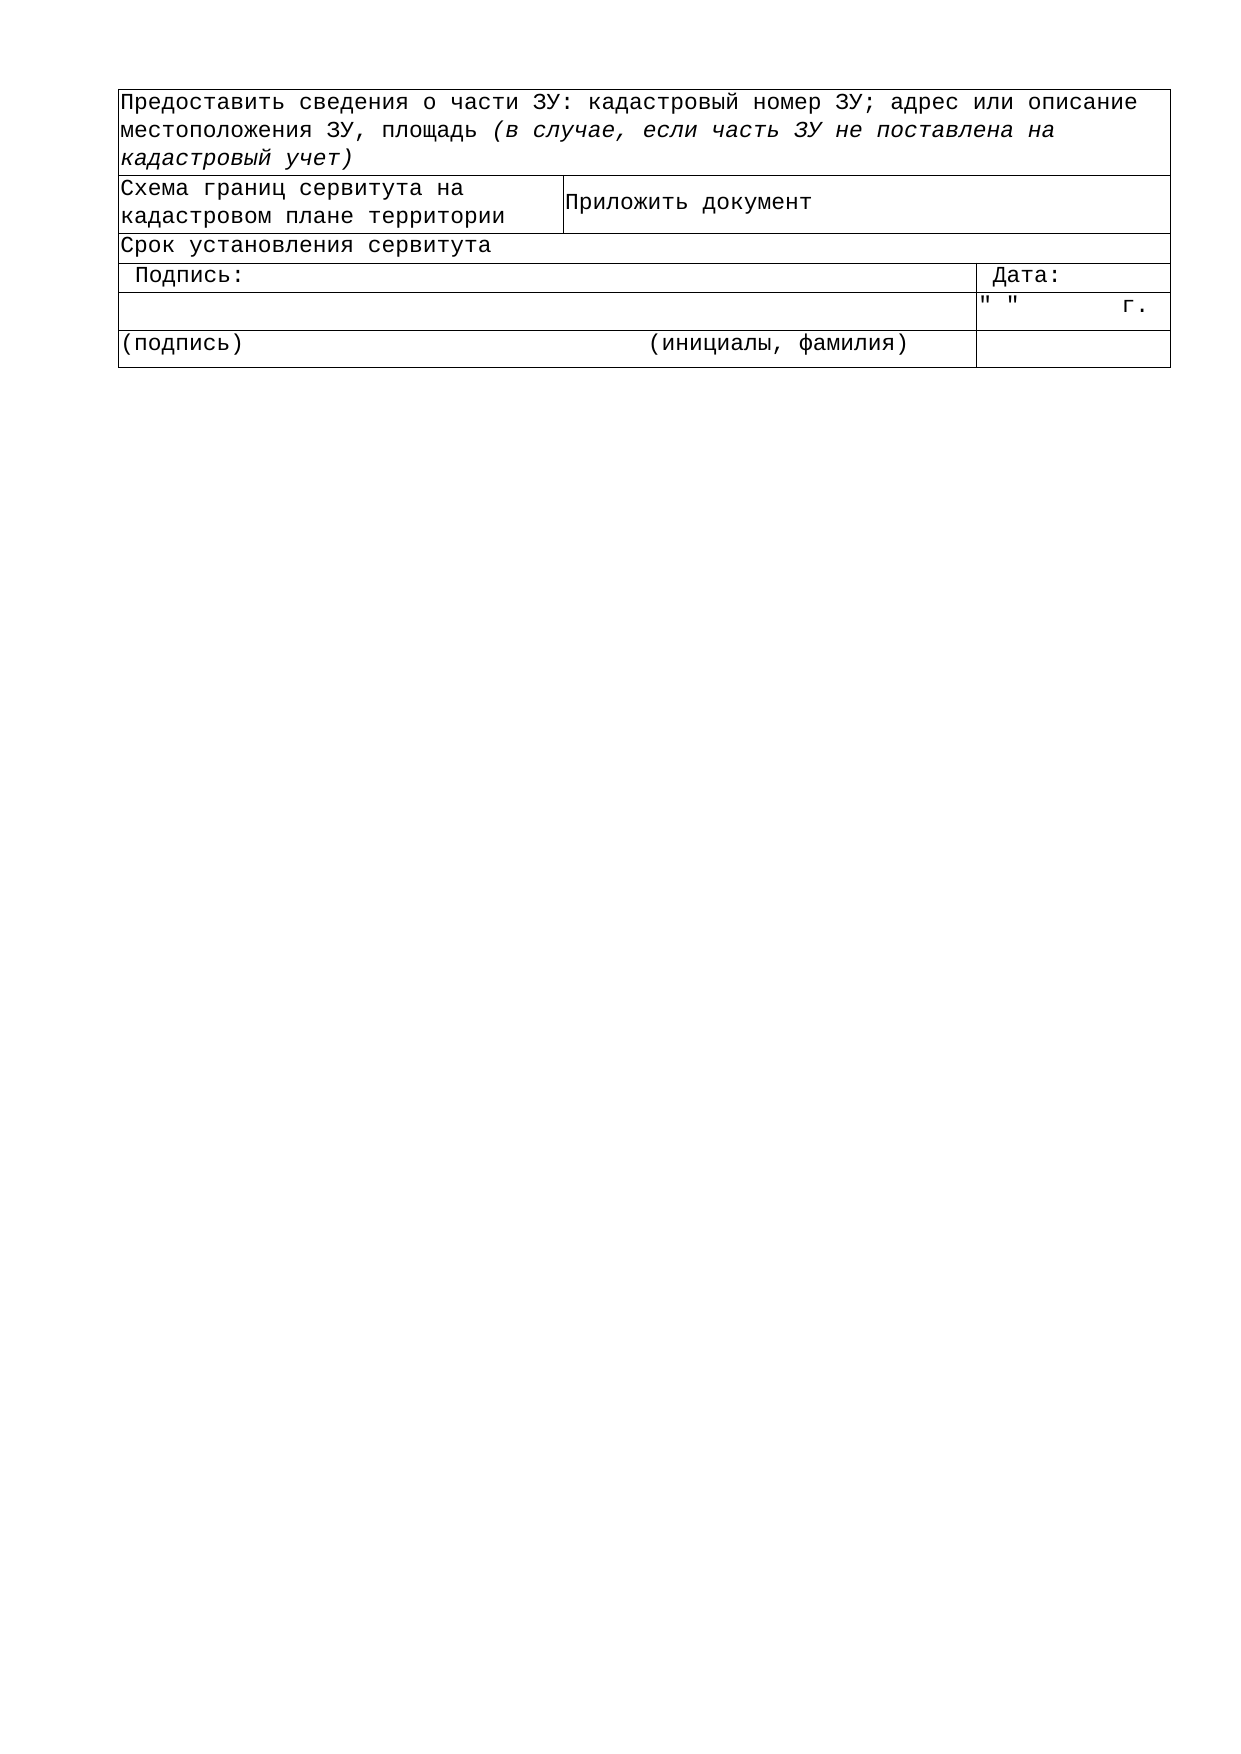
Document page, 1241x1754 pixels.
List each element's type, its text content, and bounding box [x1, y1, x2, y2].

table_cell [977, 331, 1170, 367]
table_cell (подпись) (инициалы, фамилия) [119, 331, 976, 367]
table_cell Приложить документ [564, 176, 1170, 232]
table_cell Предоставить сведения о части ЗУ: кадастровый номер ЗУ; адрес или описание местоположения ЗУ, площадь (в случае, если часть ЗУ не поставлена на кадастровый учет) [119, 90, 1170, 175]
table_cell Дата: [977, 264, 1170, 292]
table_cell [119, 293, 976, 330]
table_cell Подпись: [119, 264, 976, 292]
table_cell Схема границ сервитута на кадастровом плане территории [119, 176, 563, 232]
table_cell " " г. [977, 293, 1170, 330]
table_cell Срок установления сервитута [119, 234, 1170, 262]
